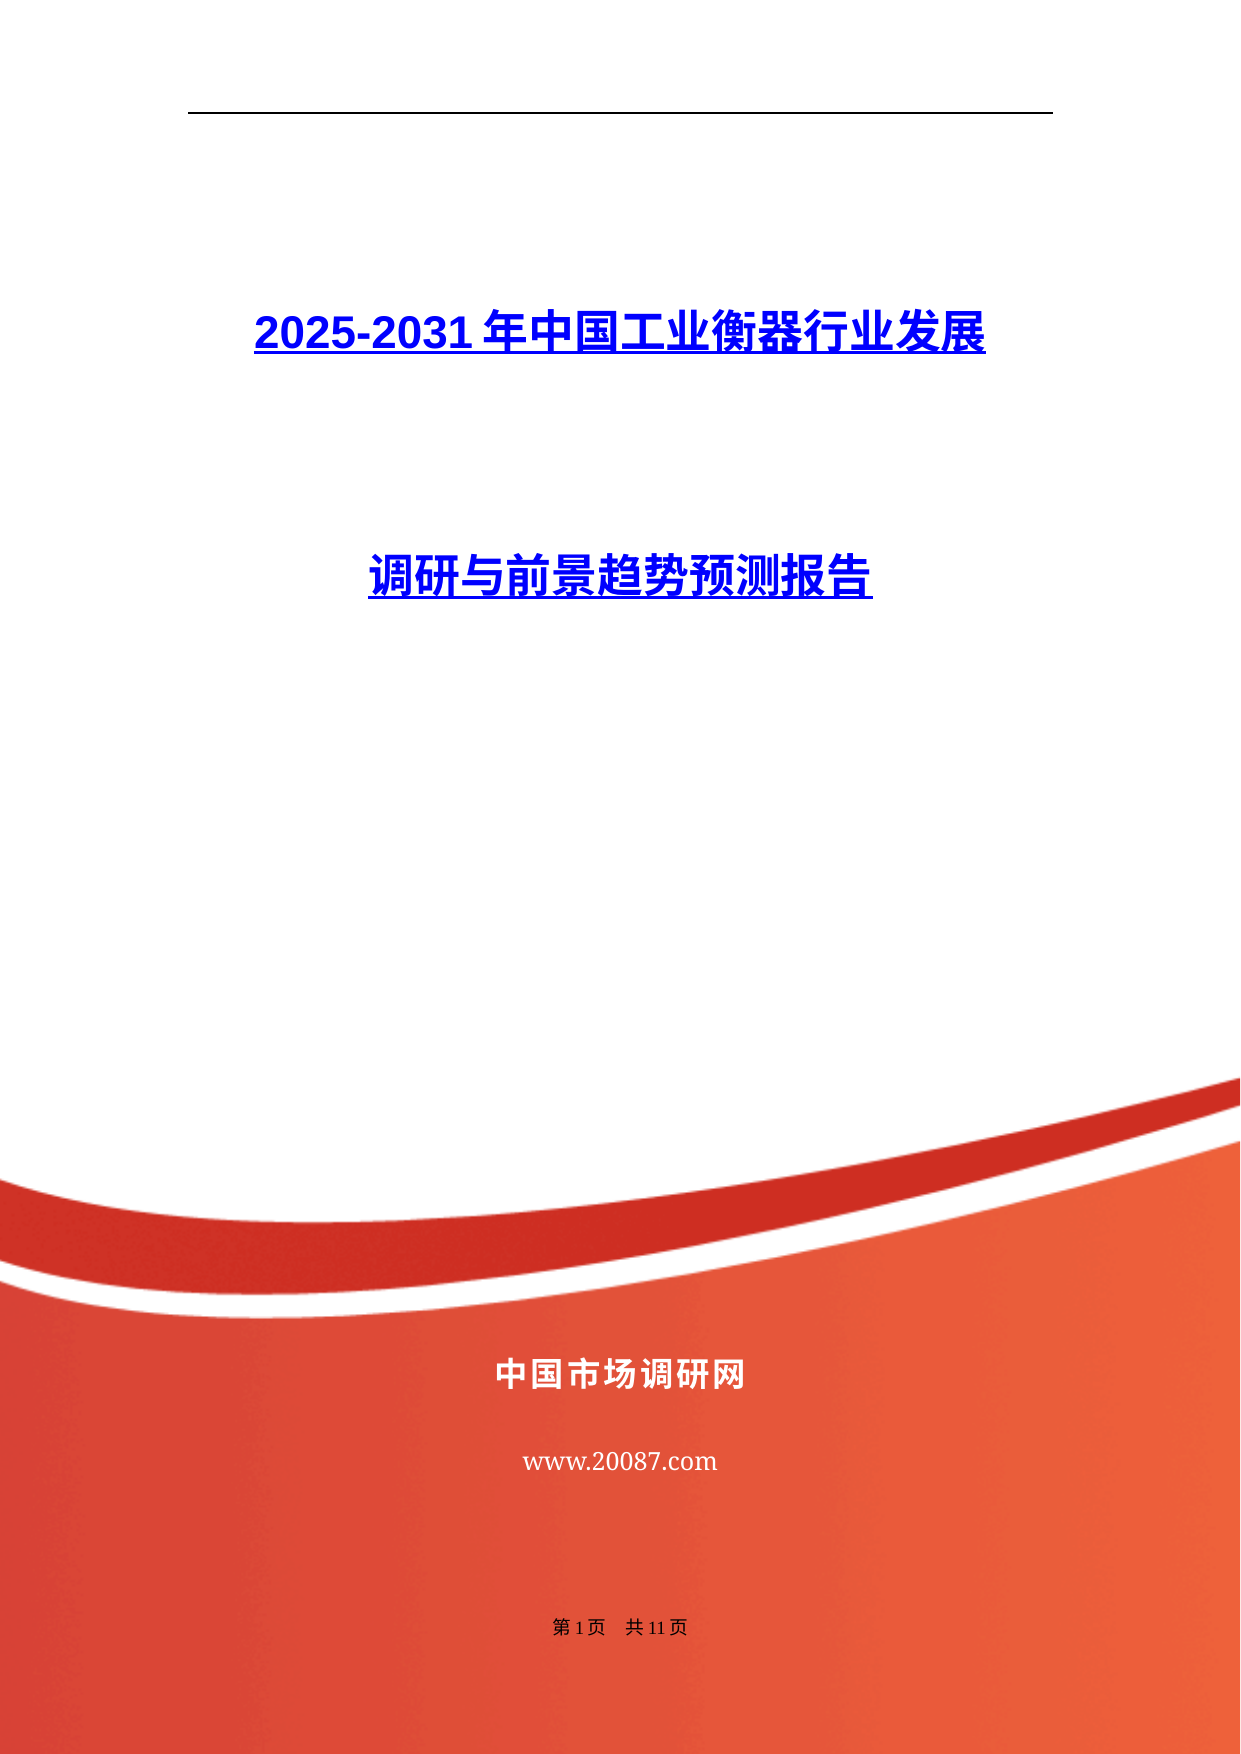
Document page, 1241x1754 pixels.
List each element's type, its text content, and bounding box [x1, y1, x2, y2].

picture [0, 1006, 1241, 1754]
text www.20087.com [187, 1428, 1053, 1493]
subtitle 中国市场调研网 [187, 1339, 1053, 1404]
table_header 2025-2031年中国工业衡器行业发展调研与前景趋势预测报告 [188, 207, 1053, 773]
